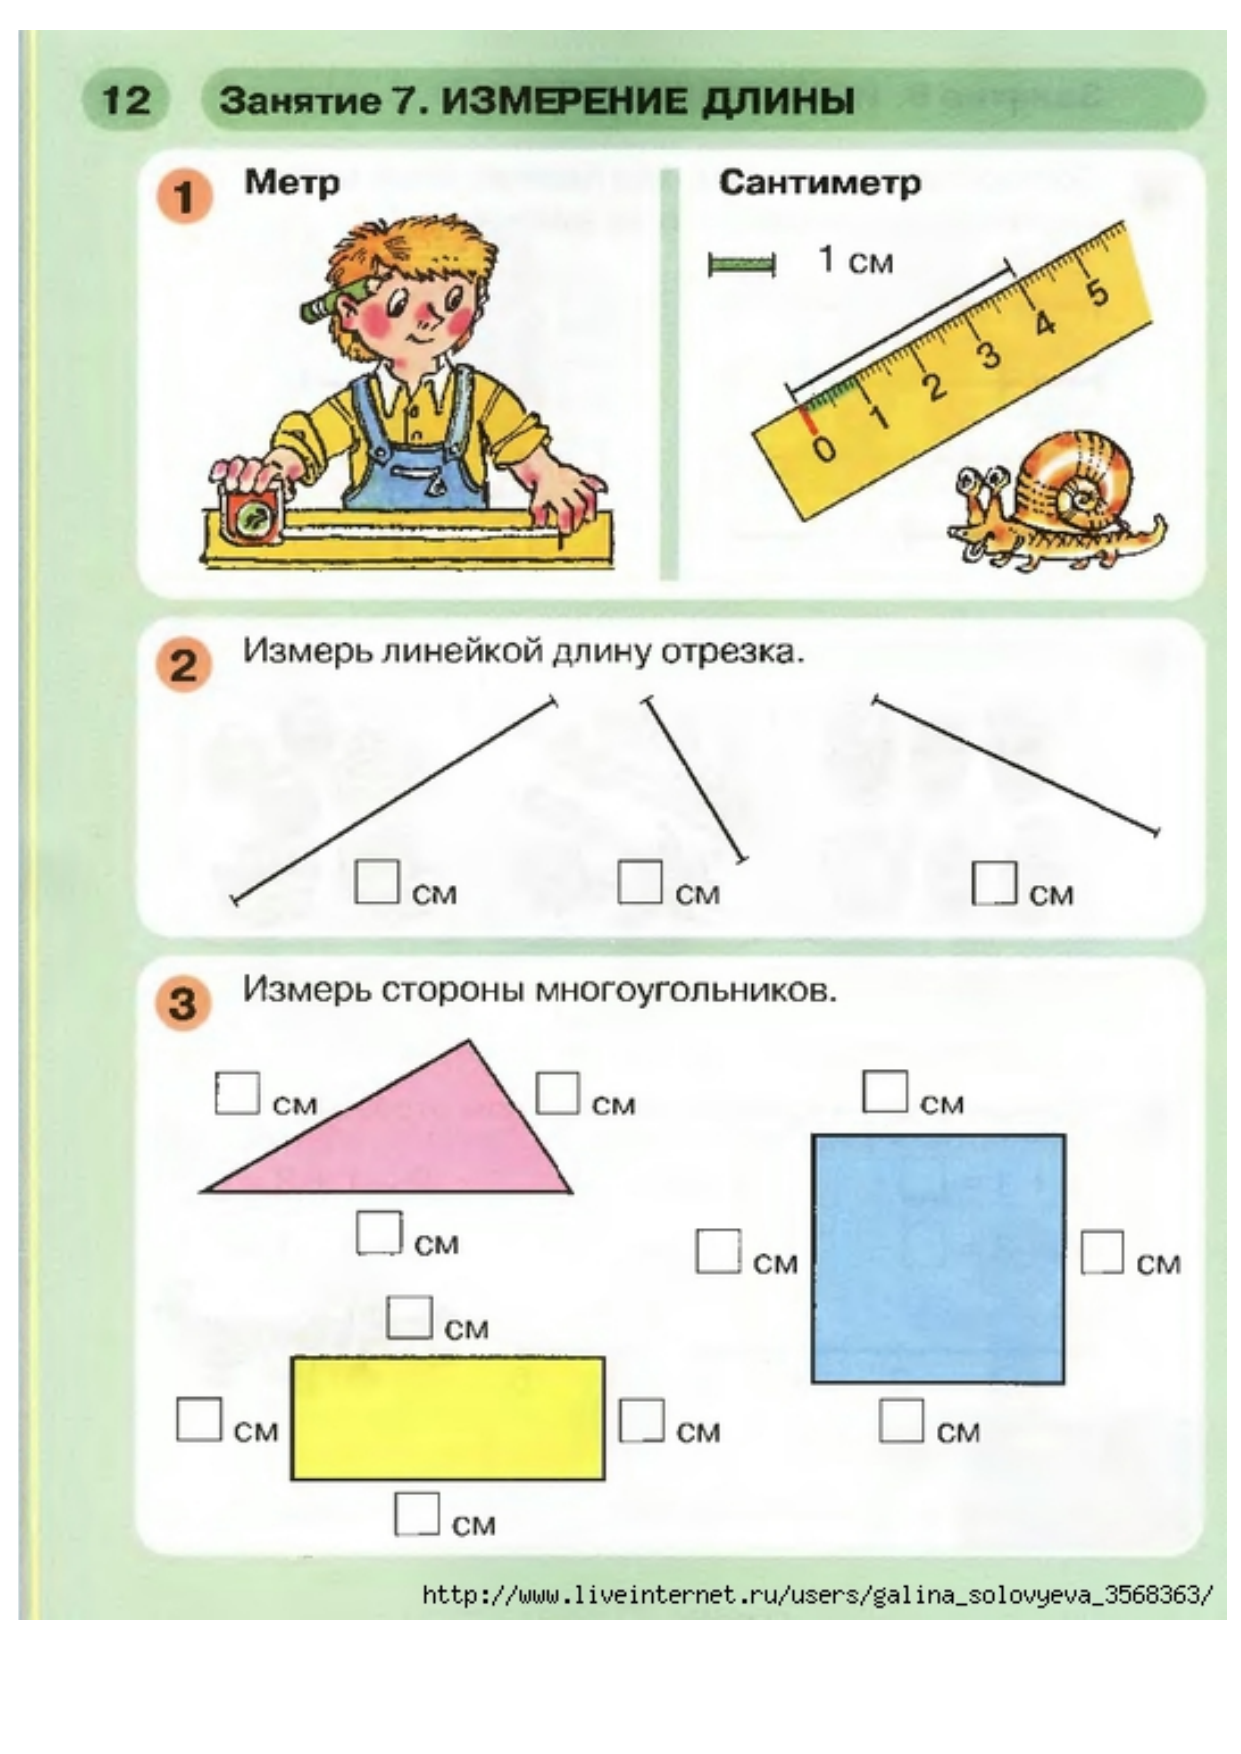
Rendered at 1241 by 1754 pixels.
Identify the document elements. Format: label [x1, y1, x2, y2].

picture [18, 30, 1227, 1620]
